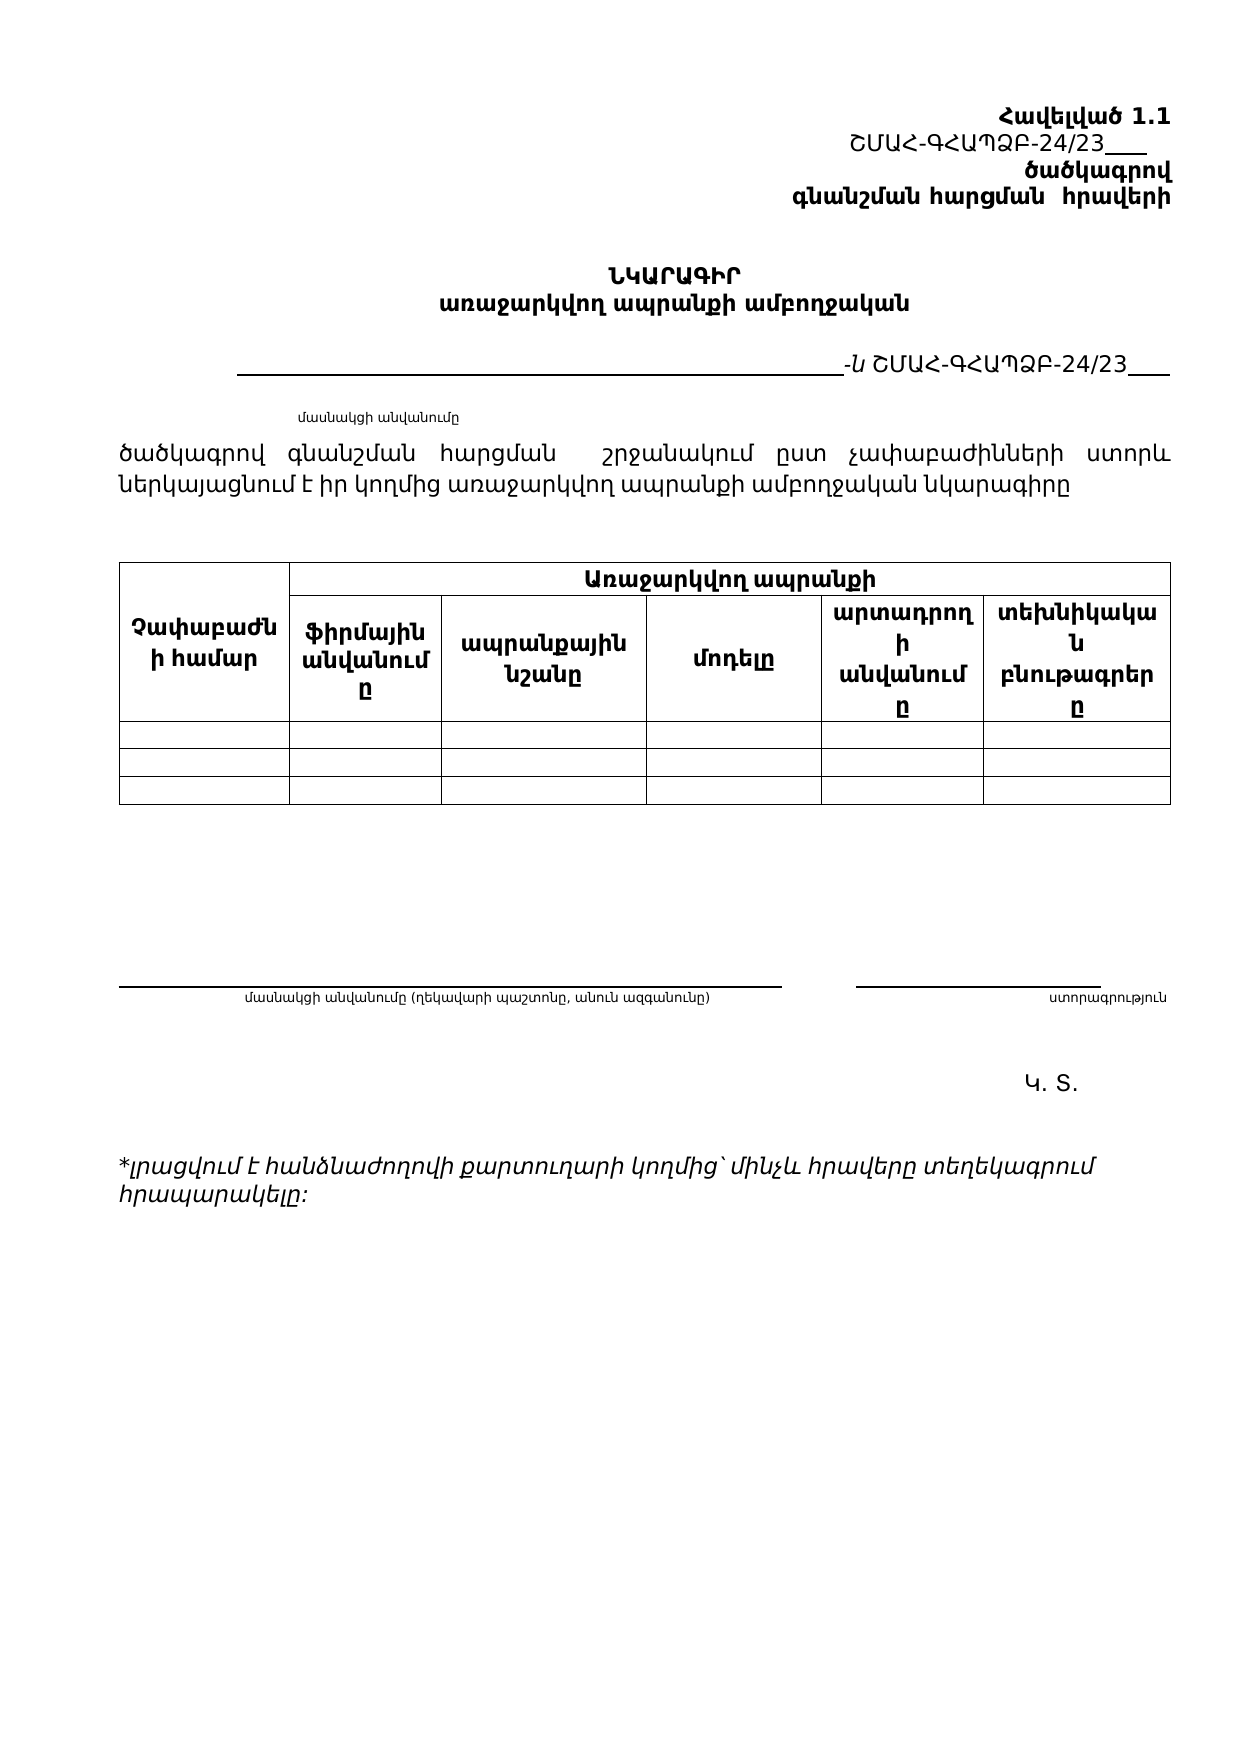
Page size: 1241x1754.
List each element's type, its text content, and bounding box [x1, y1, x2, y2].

table_cell [442, 749, 646, 776]
table_cell [442, 722, 646, 748]
text մասնակցի անվանումը (ղեկավարի պաշտոնը, անուն ազգանունը) ստորագրություն [118, 990, 1171, 1016]
table_cell ֆիրմային անվանումը [290, 596, 441, 721]
text *լրացվում է հանձնաժողովի քարտուղարի կողմից` մինչև հրավերը տեղեկագրում հրապարակելը: [118, 1150, 1171, 1208]
subtitle առաջարկվող ապրանքի ամբողջական [118, 290, 1171, 317]
table_cell [647, 749, 821, 776]
table_cell [120, 749, 289, 776]
table_cell տեխնիկական բնութագրերը [984, 596, 1170, 721]
table_cell ապրանքային նշանը [442, 596, 646, 721]
text մասնակցի անվանումը [118, 411, 1171, 437]
table_cell [822, 722, 983, 748]
table_cell [984, 749, 1170, 776]
text գնանշման հարցման հրավերի [118, 183, 1171, 210]
table_cell [442, 777, 646, 804]
table_cell [647, 722, 821, 748]
table_cell [290, 777, 441, 804]
table_cell [290, 722, 441, 748]
text -ն ՇՄԱՀ-ԳՀԱՊՁԲ-24/23 [118, 348, 1171, 379]
table_cell [120, 722, 289, 748]
table_cell [647, 777, 821, 804]
text Կ. Տ. [118, 1070, 1171, 1096]
table_cell [290, 749, 441, 776]
table_cell [822, 749, 983, 776]
subtitle Հավելված 1.1 [118, 103, 1171, 130]
subtitle ՆԿԱՐԱԳԻՐ [118, 263, 1171, 290]
table_header Առաջարկվող ապրանքի [290, 563, 1170, 594]
text ծածկագրով գնանշման հարցման շրջանակում ըստ չափաբաժինների ստորև ներկայացնում է իր կողմից առաջարկվող ապրանքի ամբողջական նկարագիրը [118, 437, 1171, 500]
table_cell [984, 777, 1170, 804]
text ՇՄԱՀ-ԳՀԱՊՁԲ-24/23 [707, 130, 1171, 157]
table_cell [984, 722, 1170, 748]
table_cell մոդելը [647, 596, 821, 721]
table_header Չափաբաժնի համար [120, 563, 289, 721]
table_cell [120, 777, 289, 804]
text ծածկագրով [118, 157, 1171, 183]
table_cell [822, 777, 983, 804]
table_cell արտադրողի անվանումը [822, 596, 983, 721]
